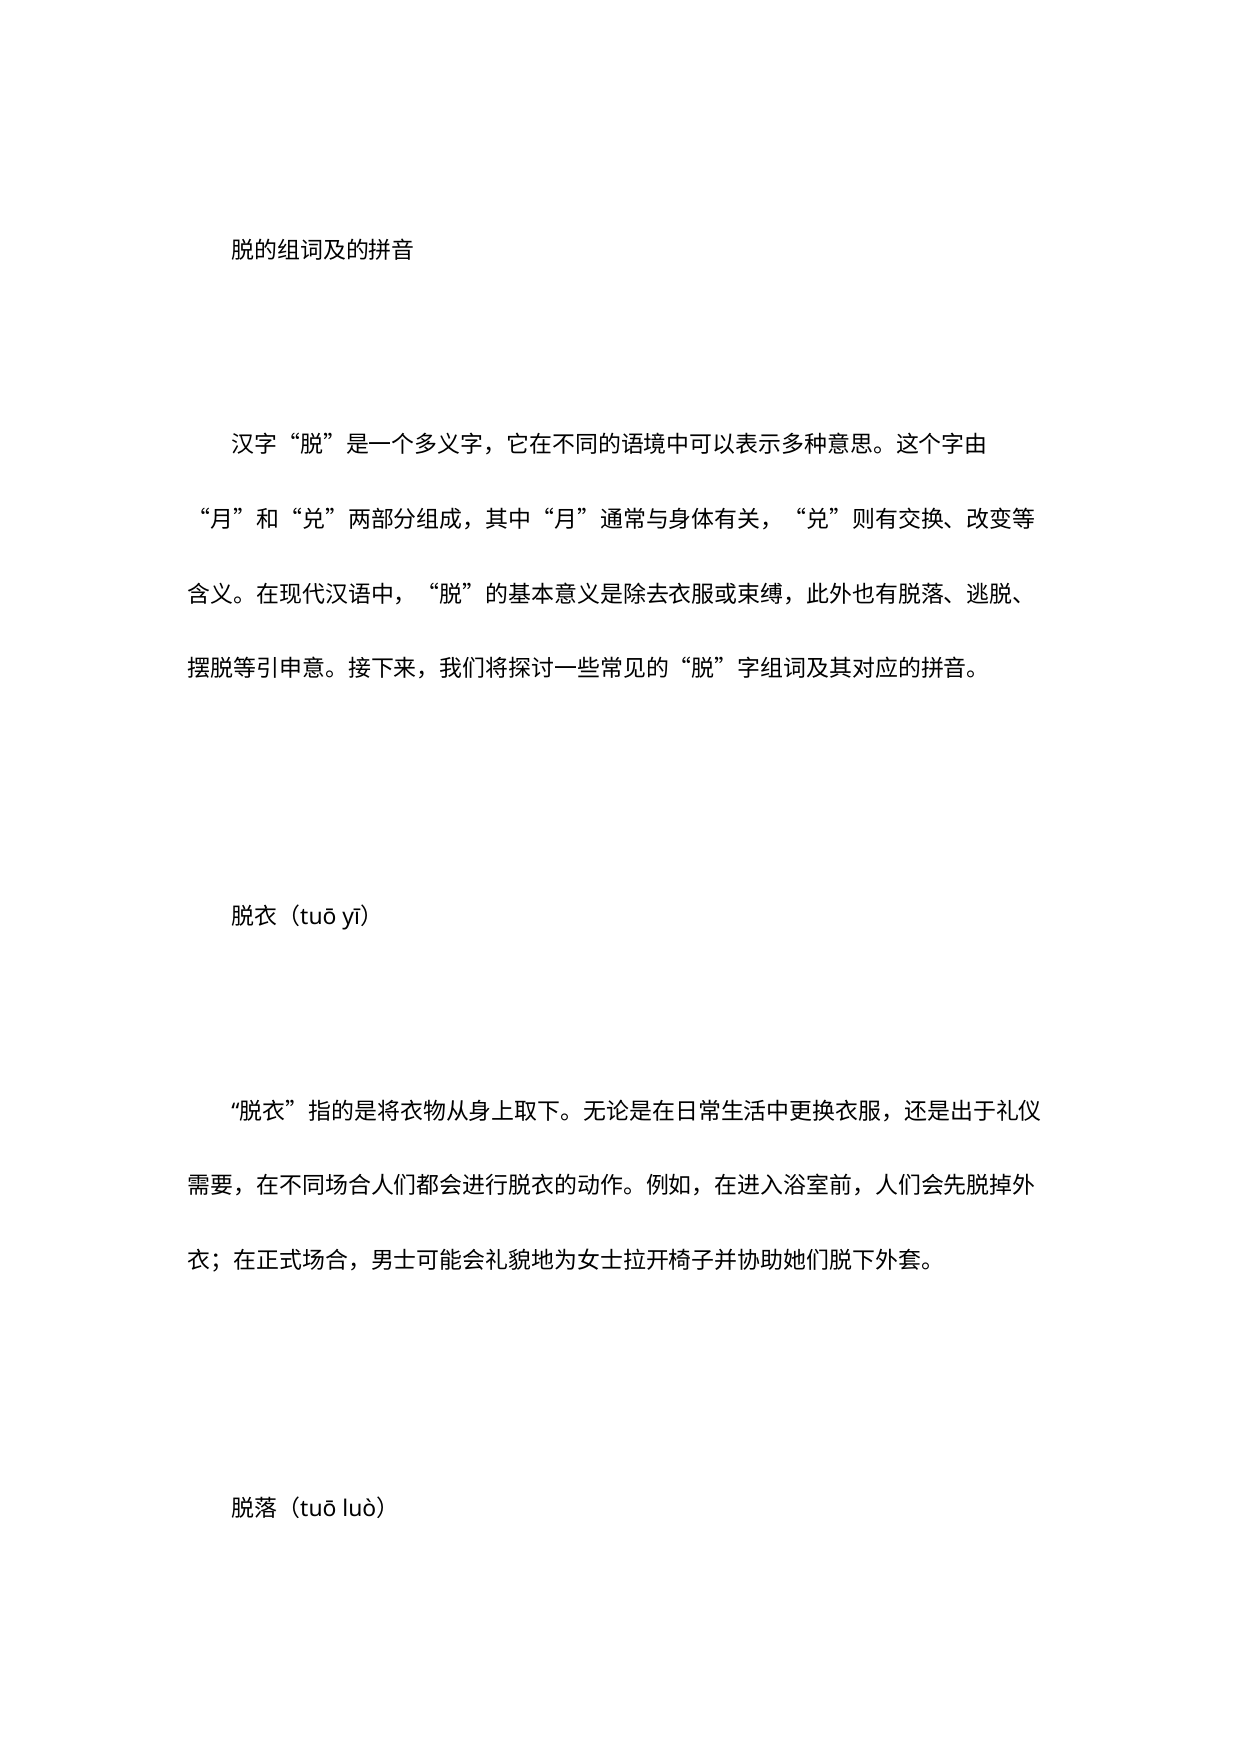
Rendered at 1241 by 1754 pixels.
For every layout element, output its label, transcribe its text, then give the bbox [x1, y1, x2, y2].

text 脱衣（tuō yī） [187, 882, 1053, 947]
text 脱落（tuō luò） [187, 1474, 1053, 1539]
text 汉字“脱”是一个多义字，它在不同的语境中可以表示多种意思。这个字由“月”和“兑”两部分组成，其中“月”通常与身体有关，“兑”则有交换、改变等含义。在现代汉语中，“脱”的基本意义是除去衣服或束缚，此外也有脱落、逃脱、摆脱等引申意。接下来，我们将探讨一些常见的“脱”字组词及其对应的拼音。 [187, 410, 1053, 699]
text “脱衣”指的是将衣物从身上取下。无论是在日常生活中更换衣服，还是出于礼仪需要，在不同场合人们都会进行脱衣的动作。例如，在进入浴室前，人们会先脱掉外衣；在正式场合，男士可能会礼貌地为女士拉开椅子并协助她们脱下外套。 [187, 1077, 1053, 1291]
text 脱的组词及的拼音 [187, 216, 1053, 281]
